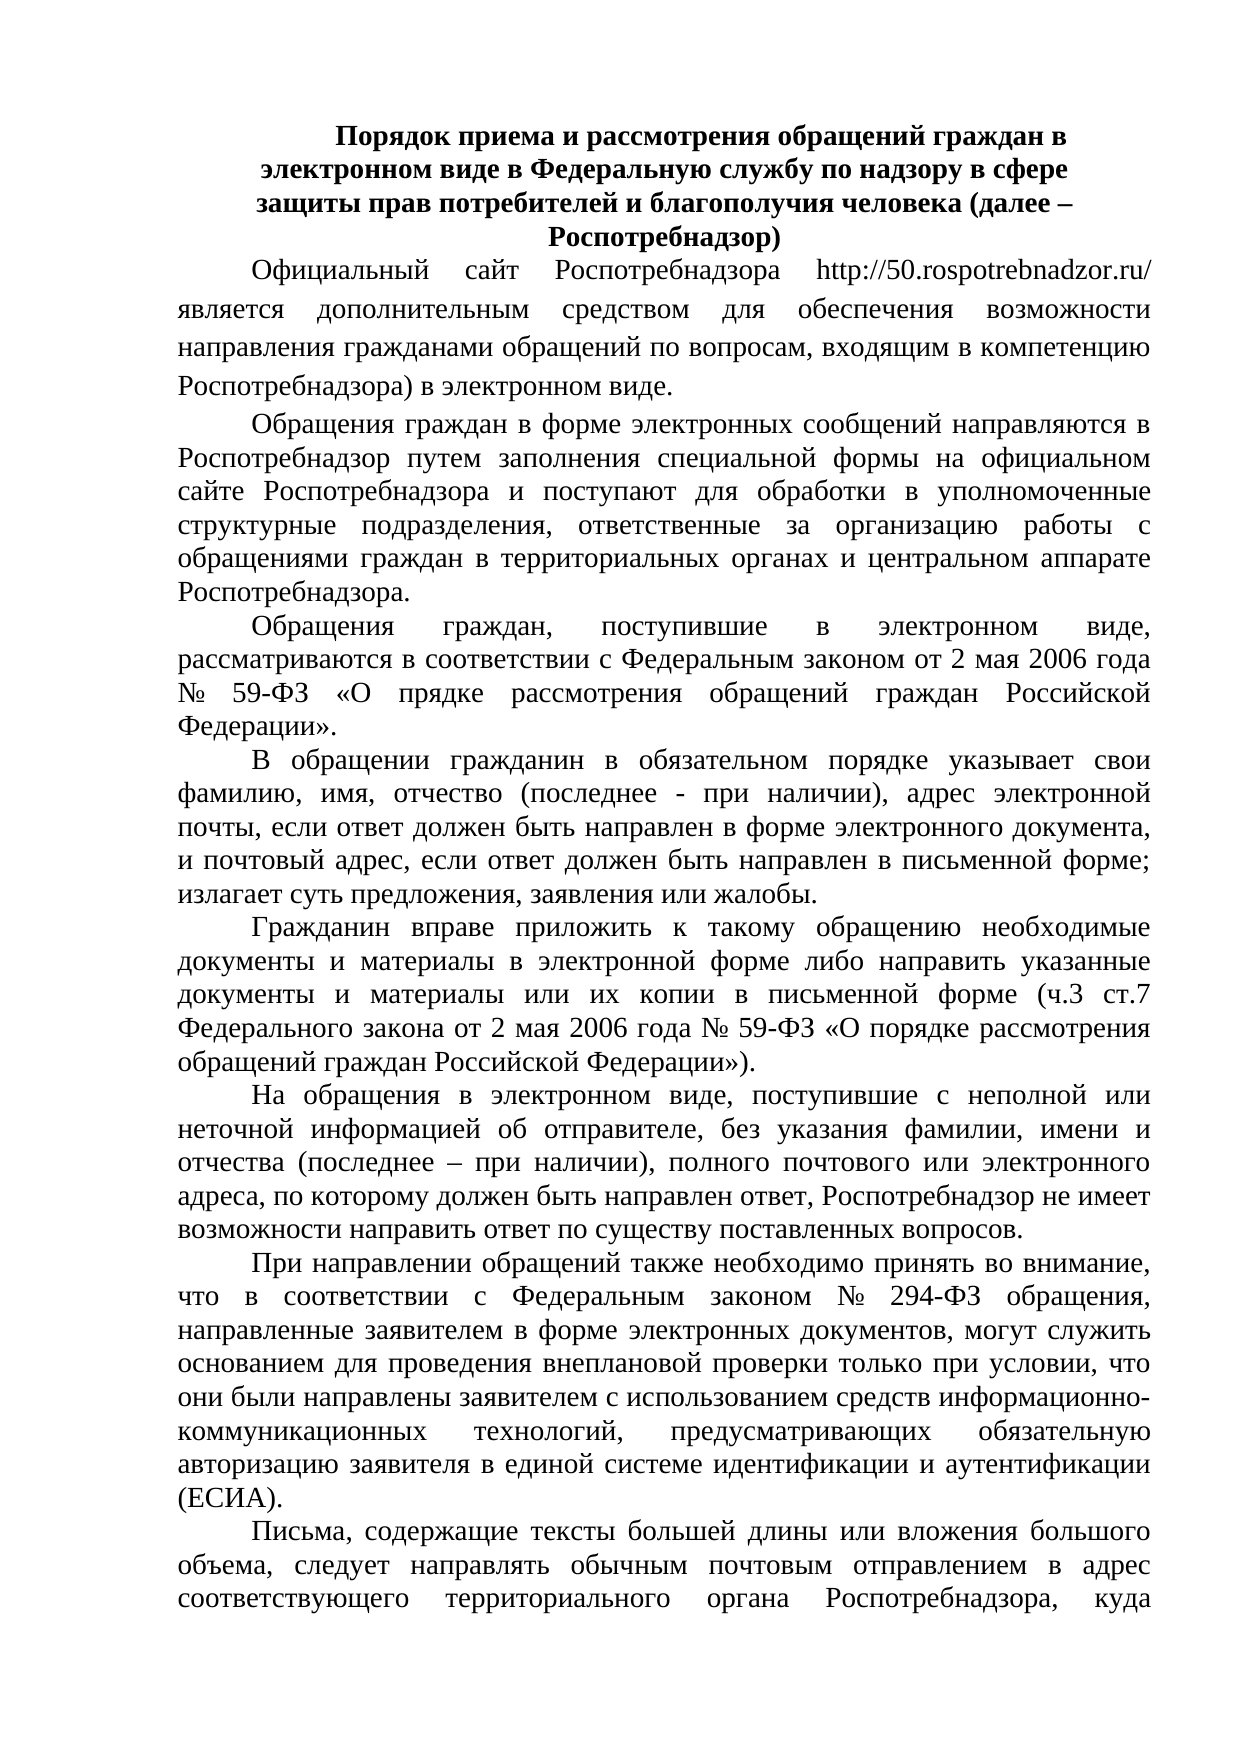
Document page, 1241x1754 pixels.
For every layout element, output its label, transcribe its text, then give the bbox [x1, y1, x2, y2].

text Официальный сайт Роспотребнадзора http://50.rospotrebnadzor.ru/ является дополнительным средством для обеспечения возможности направления гражданами обращений по вопросам, входящим в компетенцию Роспотребнадзора) в электронном виде. [177, 252, 1152, 401]
text При направлении обращений также необходимо принять во внимание, что в соответствии с Федеральным законом № 294-ФЗ обращения, направленные заявителем в форме электронных документов, могут служить основанием для проведения внеплановой проверки только при условии, что они были направлены заявителем с использованием средств информационно-коммуникационных технологий, предусматривающих обязательную авторизацию заявителя в единой системе идентификации и аутентификации (ЕСИА). [177, 1245, 1152, 1513]
text электронном виде в Федеральную службу по надзору в сфере [177, 152, 1152, 185]
text Обращения граждан в форме электронных сообщений направляются в Роспотребнадзор путем заполнения специальной формы на официальном сайте Роспотребнадзора и поступают для обработки в уполномоченные структурные подразделения, ответственные за организацию работы с обращениями граждан в территориальных органах и центральном аппарате Роспотребнадзора. [177, 406, 1152, 608]
text В обращении гражданин в обязательном порядке указывает свои фамилию, имя, отчество (последнее - при наличии), адрес электронной почты, если ответ должен быть направлен в форме электронного документа, и почтовый адрес, если ответ должен быть направлен в письменной форме; излагает суть предложения, заявления или жалобы. [177, 742, 1152, 909]
text защиты прав потребителей и благополучия человека (далее – [177, 185, 1152, 219]
text Порядок приема и рассмотрения обращений граждан в [177, 118, 1152, 152]
text Гражданин вправе приложить к такому обращению необходимые документы и материалы в электронной форме либо направить указанные документы и материалы или их копии в письменной форме (ч.3 ст.7 Федерального закона от 2 мая 2006 года № 59-ФЗ «О порядке рассмотрения обращений граждан Российской Федерации»). [177, 909, 1152, 1077]
text Роспотребнадзор) [177, 219, 1152, 252]
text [177, 1513, 1152, 1614]
text Обращения граждан, поступившие в электронном виде, рассматриваются в соответствии с Федеральным законом от 2 мая 2006 года № 59-ФЗ «О прядке рассмотрения обращений граждан Российской Федерации». [177, 608, 1152, 742]
text На обращения в электронном виде, поступившие с неполной или неточной информацией об отправителе, без указания фамилии, имени и отчества (последнее – при наличии), полного почтового или электронного адреса, по которому должен быть направлен ответ, Роспотребнадзор не имеет возможности направить ответ по существу поставленных вопросов. [177, 1077, 1152, 1245]
